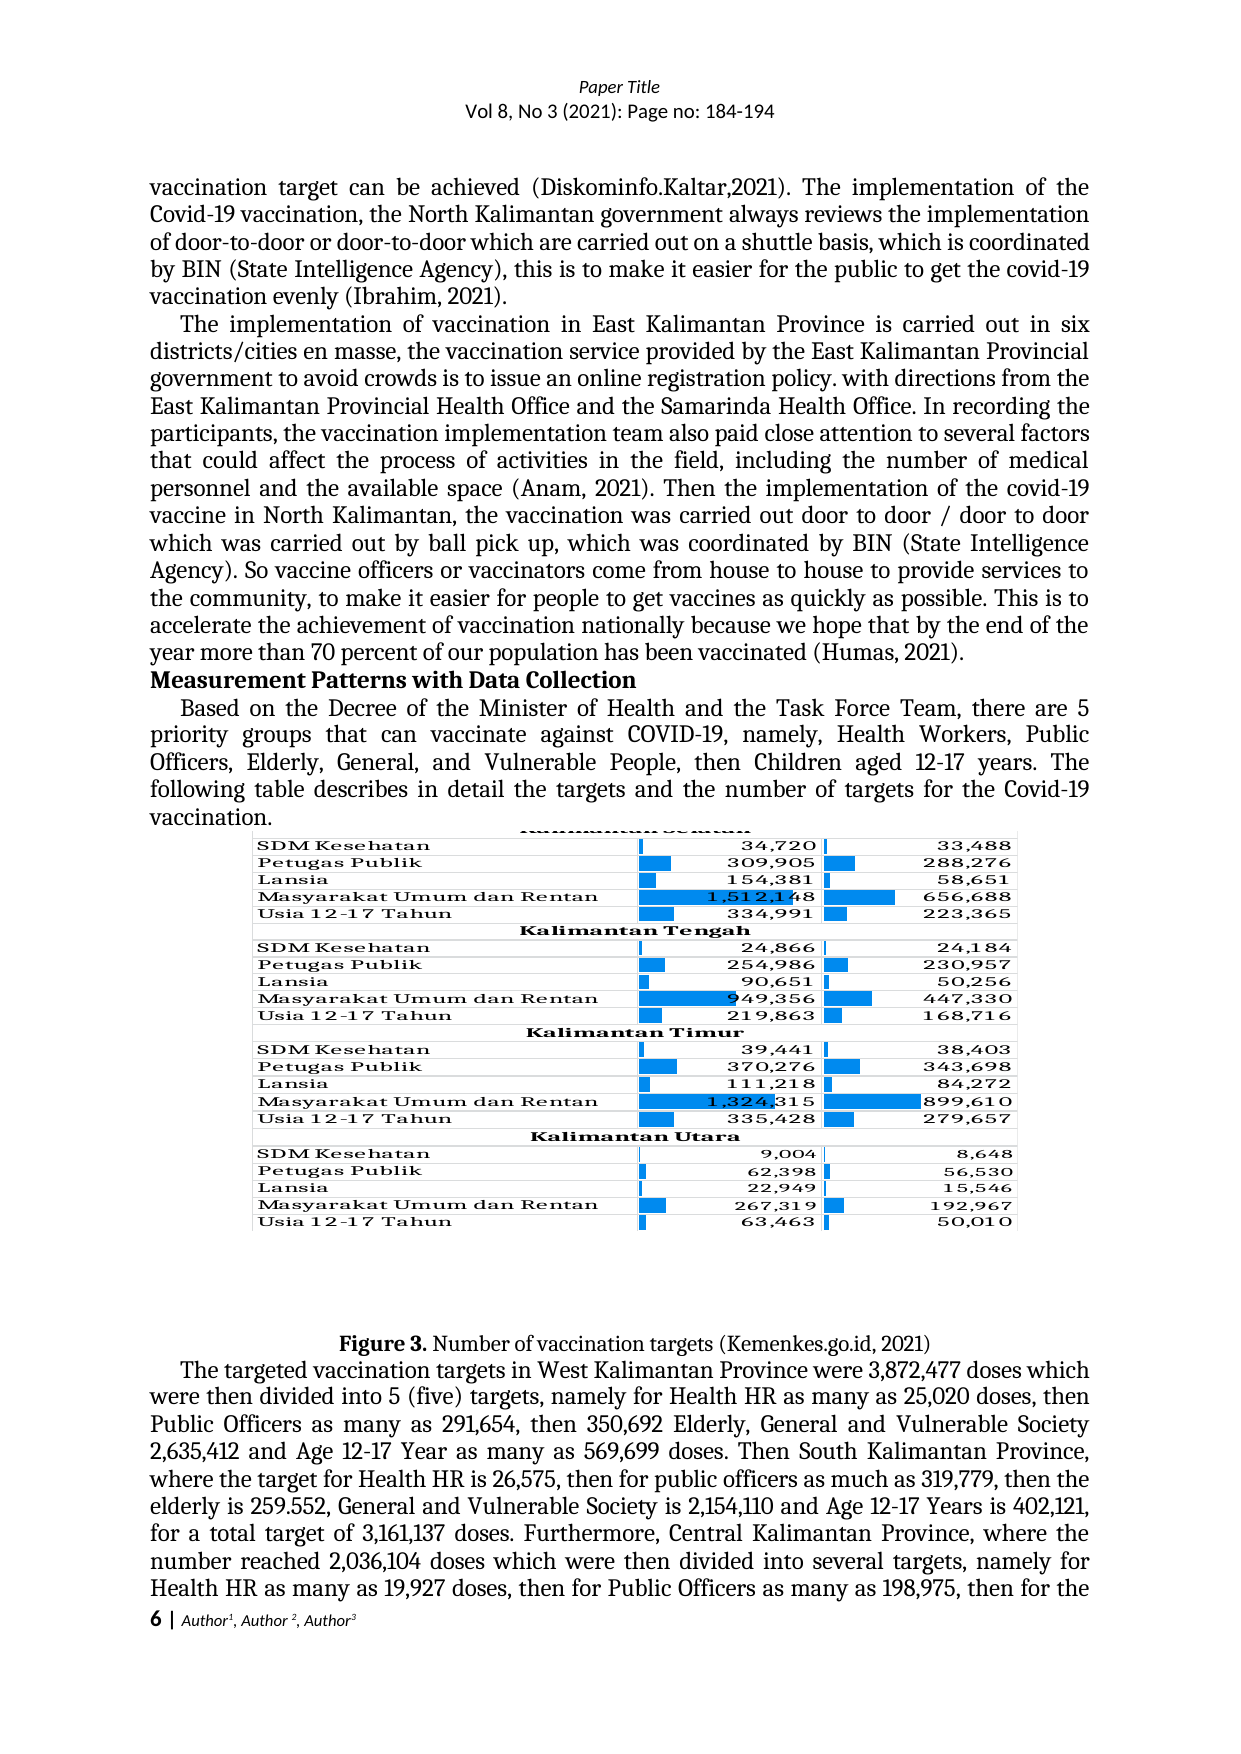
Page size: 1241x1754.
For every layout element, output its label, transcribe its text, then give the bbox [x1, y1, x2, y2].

text Based on the Decree of the Minister of Health and the Task Force Team, there are 5 priority groups that can vaccinate against COVID-19, namely, Health Workers, Public Officers, Elderly, General, and Vulnerable People, then Children aged 12-17 years. The following table describes in detail the targets and the number of targets for the Covid-19 vaccination. [150, 694, 1090, 831]
text Figure 3. Number of vaccination targets (Kemenkes.go.id, 2021) [150, 1331, 1090, 1356]
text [150, 1356, 1090, 1603]
text The implementation of vaccination in East Kalimantan Province is carried out in six districts/cities en masse, the vaccination service provided by the East Kalimantan Provincial government to avoid crowds is to issue an online registration policy. with directions from the East Kalimantan Provincial Health Office and the Samarinda Health Office. In recording the participants, the vaccination implementation team also paid close attention to several factors that could affect the process of activities in the field, including the number of medical personnel and the available space (Anam, 2021). Then the implementation of the covid-19 vaccine in North Kalimantan, the vaccination was carried out door to door / door to door which was carried out by ball pick up, which was coordinated by BIN (State Intelligence Agency). So vaccine officers or vaccinators come from house to house to provide services to the community, to make it easier for people to get vaccines as quickly as possible. This is to accelerate the achievement of vaccination nationally because we hope that by the end of the year more than 70 percent of our population has been vaccinated (Humas, 2021). [150, 311, 1090, 667]
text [150, 174, 1090, 311]
text Measurement Patterns with Data Collection [150, 667, 1090, 694]
